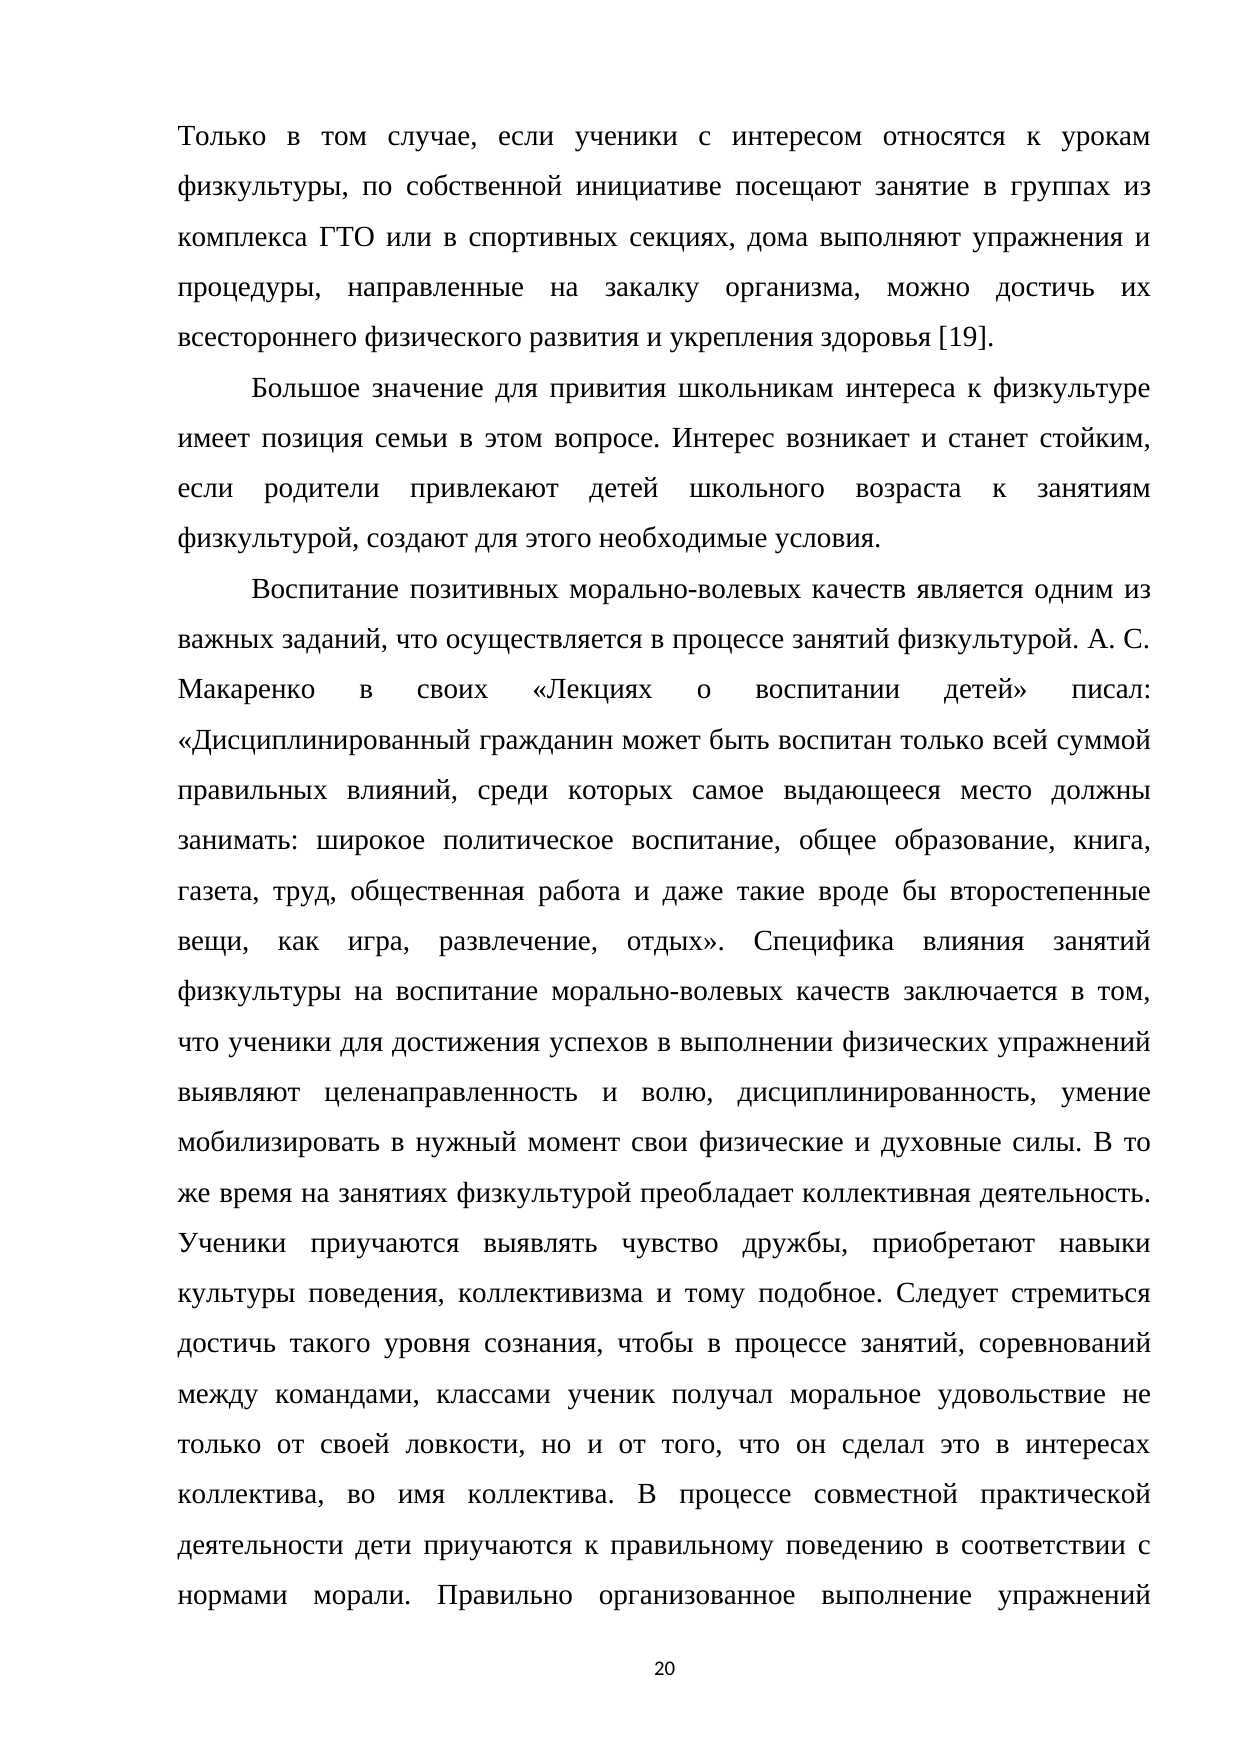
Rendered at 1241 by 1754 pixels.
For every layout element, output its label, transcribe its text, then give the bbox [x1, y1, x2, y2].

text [177, 118, 1152, 353]
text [177, 571, 1152, 1611]
text Большое значение для привития школьникам интереса к физкультуре имеет позиция семьи в этом вопросе. Интерес возникает и станет стойким, если родители привлекают детей школьного возраста к занятиям физкультурой, создают для этого необходимые условия. [177, 370, 1152, 554]
